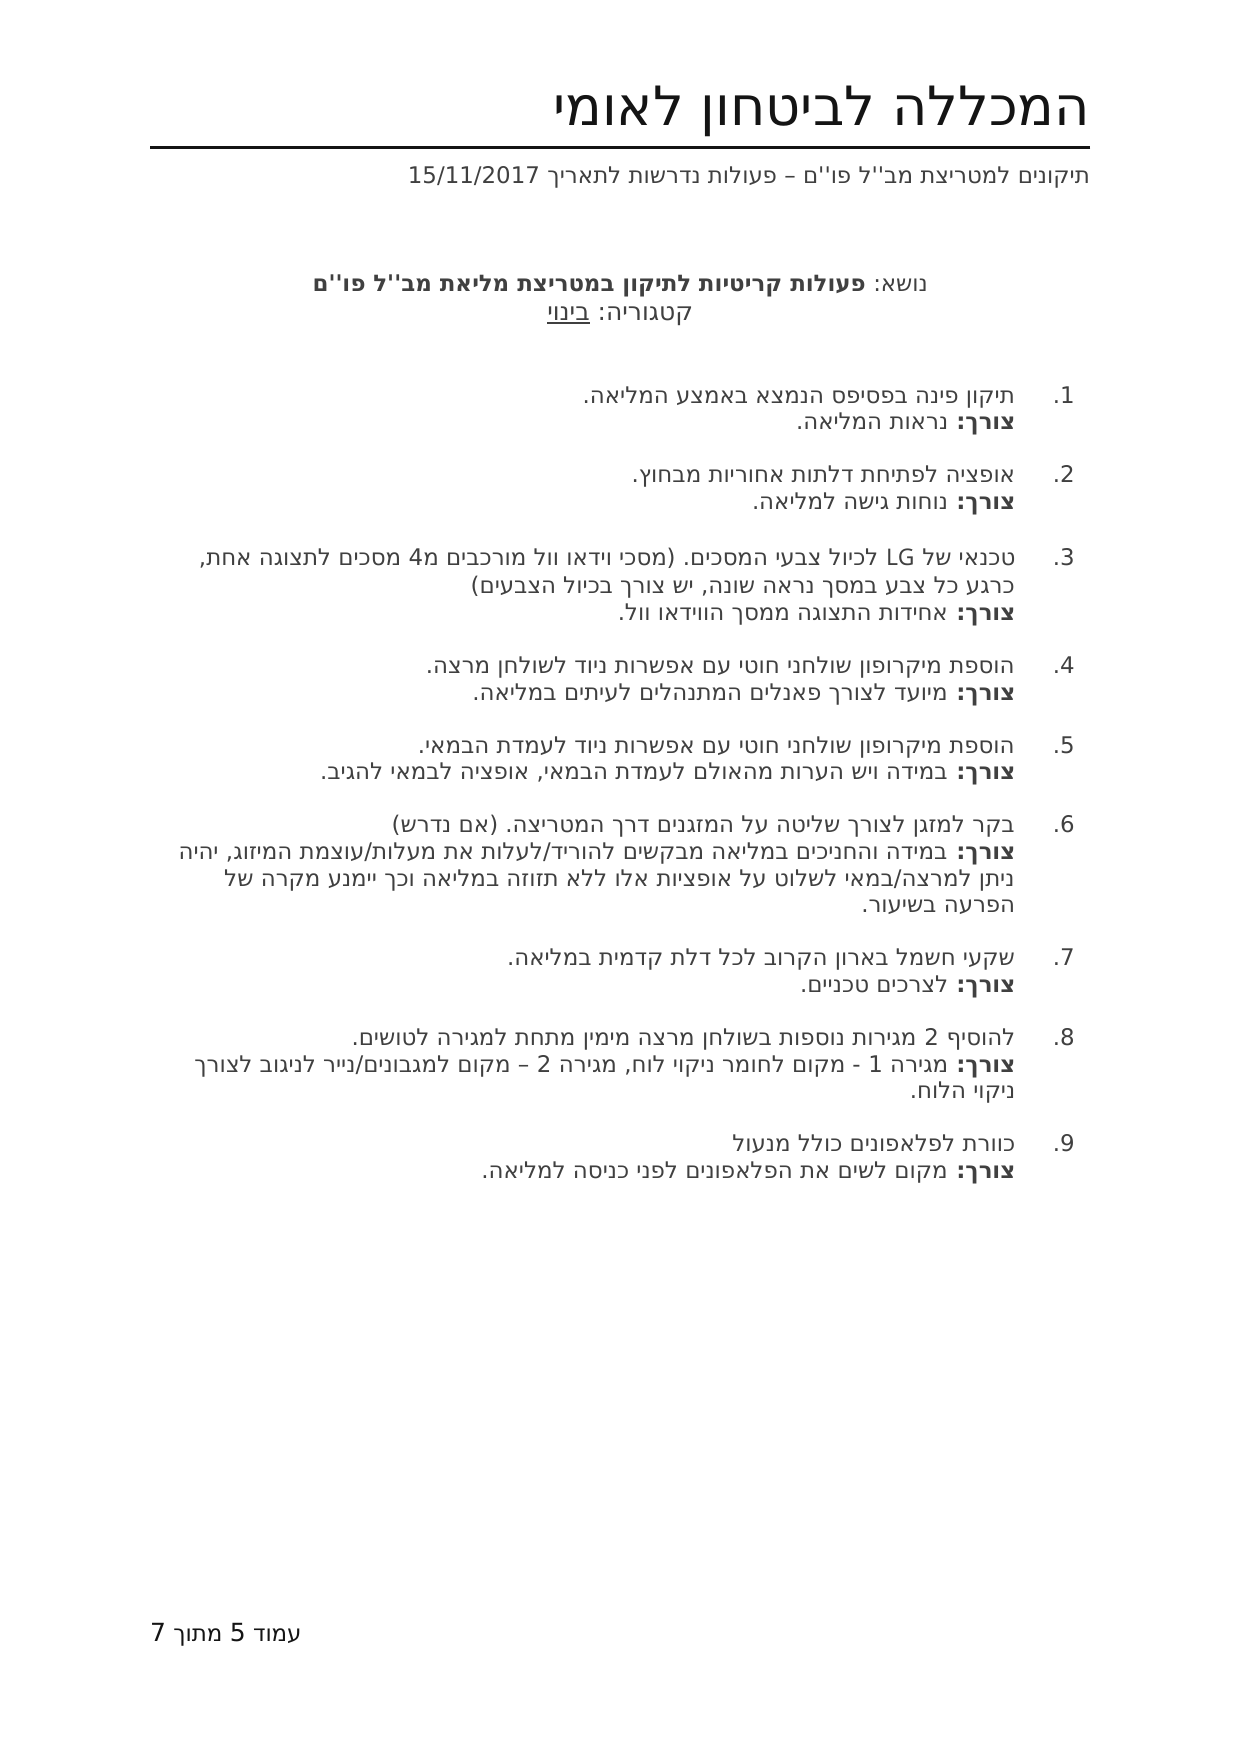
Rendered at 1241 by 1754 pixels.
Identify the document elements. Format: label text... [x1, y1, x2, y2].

list תיקון פינה בפסיפס הנמצא באמצע המליאה. [150, 382, 1053, 408]
list צורך: נראות המליאה. [150, 408, 1015, 462]
list שקעי חשמל בארון הקרוב לכל דלת קדמית במליאה. צורך: לצרכים טכניים. [150, 944, 1053, 1024]
list כוורת לפלאפונים כולל מנעול צורך: מקום לשים את הפלאפונים לפני כניסה למליאה. [150, 1131, 1053, 1210]
list הוספת מיקרופון שולחני חוטי עם אפשרות ניוד לשולחן מרצה. צורך: מיועד לצורך פאנלים המתנהלים לעיתים במליאה. [150, 652, 1053, 732]
list הוספת מיקרופון שולחני חוטי עם אפשרות ניוד לעמדת הבמאי. צורך: במידה ויש הערות מהאולם לעמדת הבמאי, אופציה לבמאי להגיב. [150, 732, 1053, 812]
list להוסיף 2 מגירות נוספות בשולחן מרצה מימין מתחת למגירה לטושים. צורך: מגירה 1 - מקום לחומר ניקוי לוח, מגירה 2 – מקום למגבונים/נייר לניגוב לצורך ניקוי הלוח. [150, 1024, 1053, 1131]
list בקר למזגן לצורך שליטה על המזגנים דרך המטריצה. (אם נדרש) צורך: במידה והחניכים במליאה מבקשים להוריד/לעלות את מעלות/עוצמת המיזוג, יהיה ניתן למרצה/במאי לשלוט על אופציות אלו ללא תזוזה במליאה וכך יימנע מקרה של הפרעה בשיעור. [150, 812, 1053, 944]
text נושא: פעולות קריטיות לתיקון במטריצת מליאת מב''ל פו''ם קטגוריה: בינוי [150, 271, 1090, 353]
list טכנאי של LG לכיול צבעי המסכים. (מסכי וידאו וול מורכבים מ4 מסכים לתצוגה אחת, כרגע כל צבע במסך נראה שונה, יש צורך בכיול הצבעים) צורך: אחידות התצוגה ממסך הווידאו וול. [150, 541, 1053, 652]
list אופציה לפתיחת דלתות אחוריות מבחוץ. צורך: נוחות גישה למליאה. [150, 462, 1053, 541]
